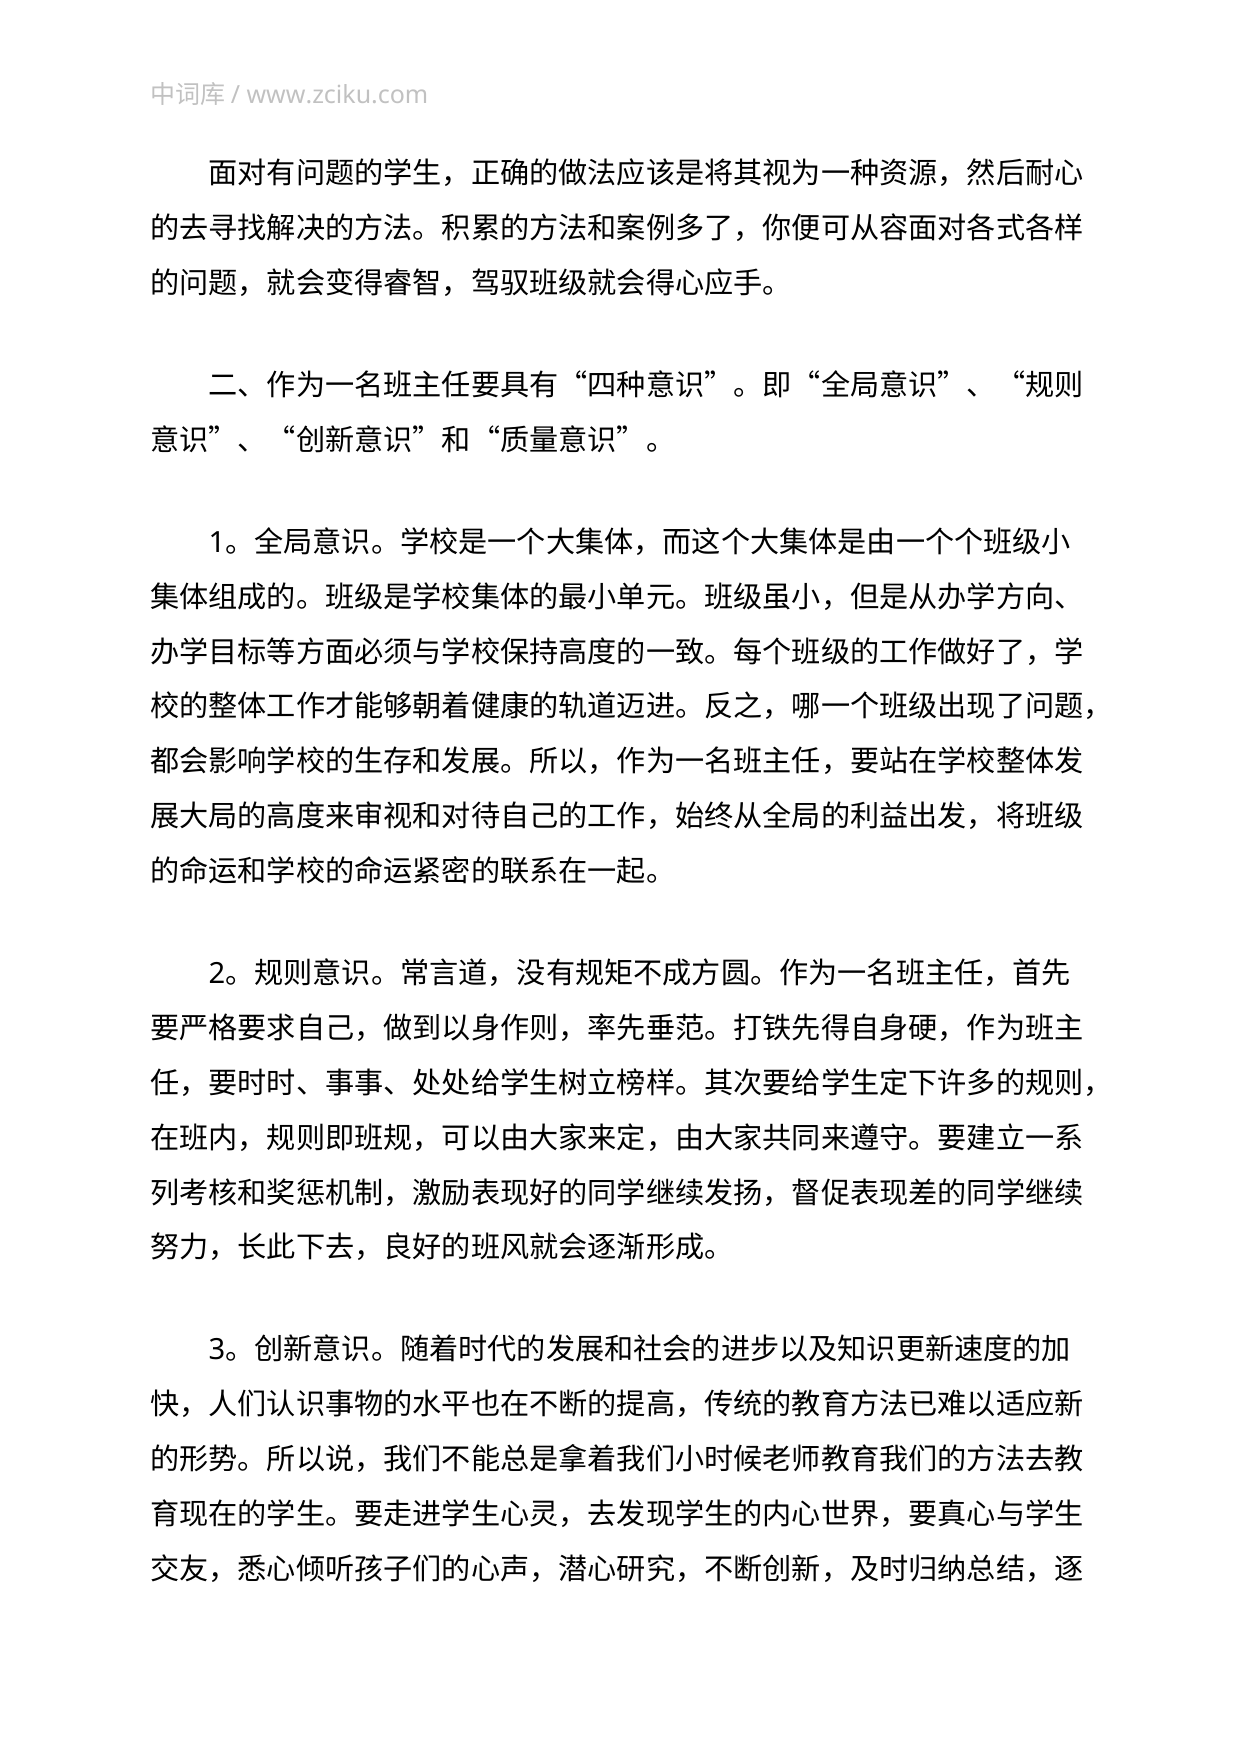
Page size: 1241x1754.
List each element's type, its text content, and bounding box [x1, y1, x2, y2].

text 二、作为一名班主任要具有“四种意识”。即“全局意识”、“规则意识”、“创新意识”和“质量意识”。 [150, 362, 1090, 459]
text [150, 1326, 1090, 1588]
text 2。规则意识。常言道，没有规矩不成方圆。作为一名班主任，首先要严格要求自己，做到以身作则，率先垂范。打铁先得自身硬，作为班主任，要时时、事事、处处给学生树立榜样。其次要给学生定下许多的规则，在班内，规则即班规，可以由大家来定，由大家共同来遵守。要建立一系列考核和奖惩机制，激励表现好的同学继续发扬，督促表现差的同学继续努力，长此下去，良好的班风就会逐渐形成。 [150, 949, 1090, 1266]
text 面对有问题的学生，正确的做法应该是将其视为一种资源，然后耐心的去寻找解决的方法。积累的方法和案例多了，你便可从容面对各式各样的问题，就会变得睿智，驾驭班级就会得心应手。 [150, 150, 1090, 302]
text 1。全局意识。学校是一个大集体，而这个大集体是由一个个班级小集体组成的。班级是学校集体的最小单元。班级虽小，但是从办学方向、办学目标等方面必须与学校保持高度的一致。每个班级的工作做好了，学校的整体工作才能够朝着健康的轨道迈进。反之，哪一个班级出现了问题，都会影响学校的生存和发展。所以，作为一名班主任，要站在学校整体发展大局的高度来审视和对待自己的工作，始终从全局的利益出发，将班级的命运和学校的命运紧密的联系在一起。 [150, 518, 1090, 890]
